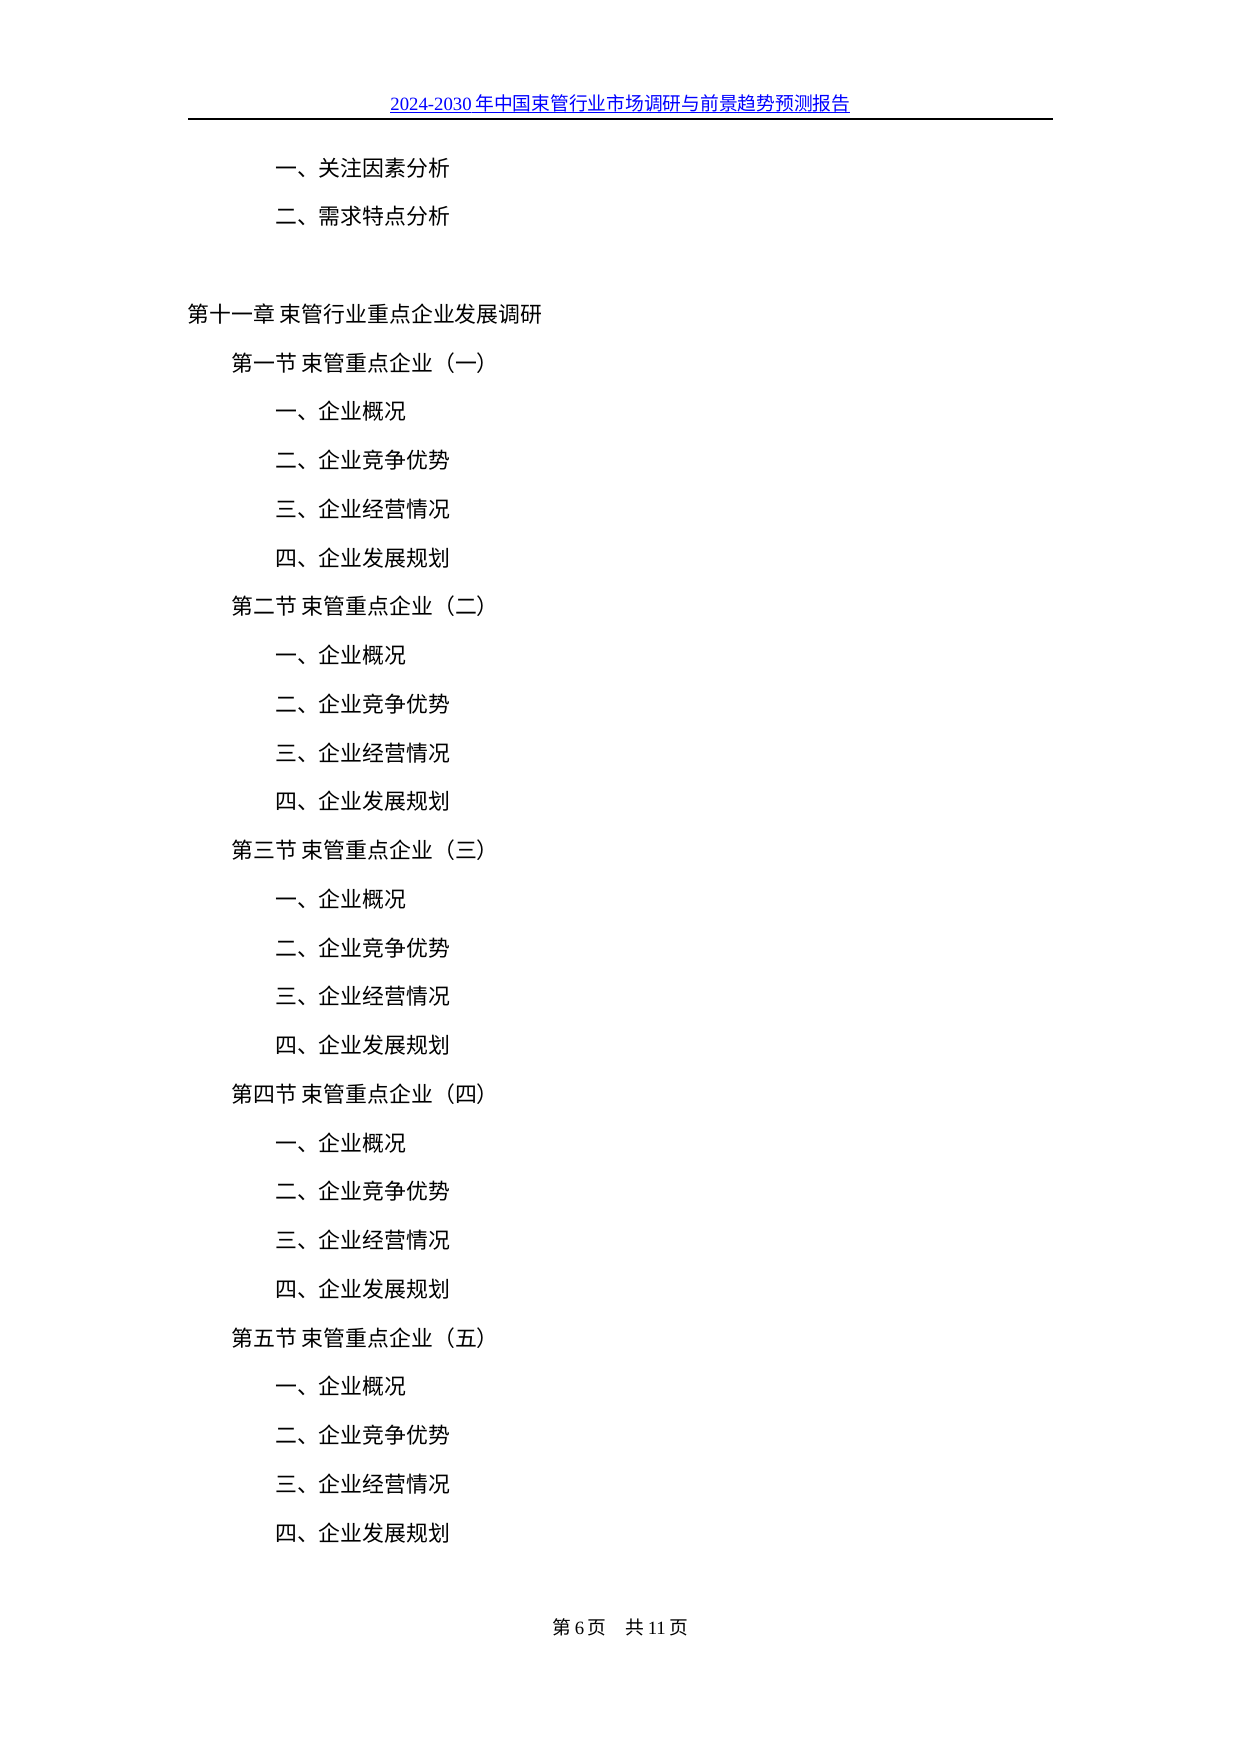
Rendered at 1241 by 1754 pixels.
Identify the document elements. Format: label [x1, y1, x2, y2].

text [187, 150, 1053, 1548]
